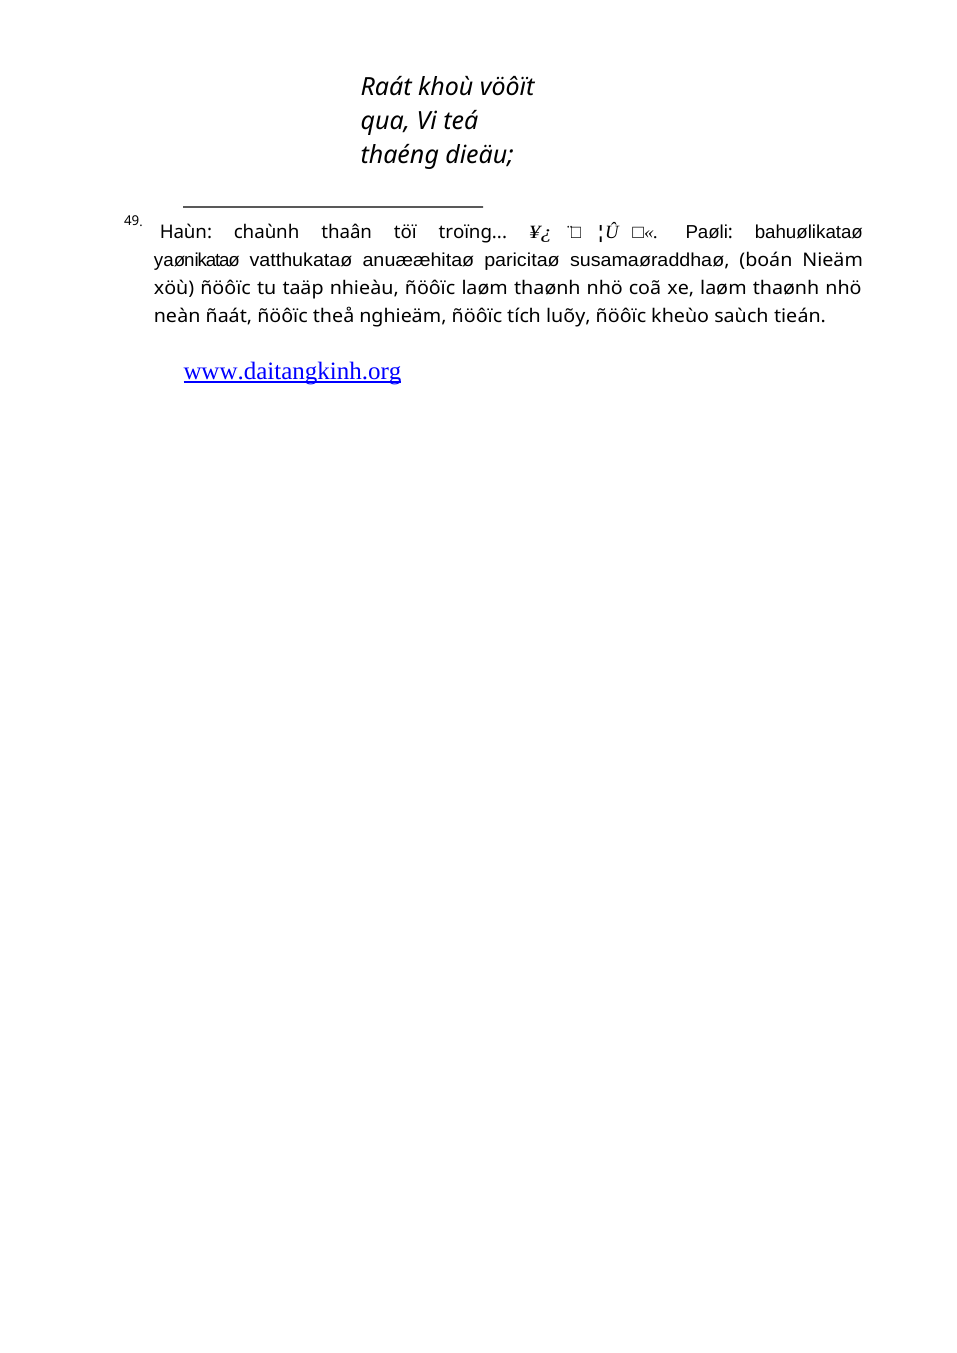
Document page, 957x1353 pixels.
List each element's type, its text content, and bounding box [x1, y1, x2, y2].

text 49. Haùn: chaùnh thaân töï troïng... ¥¿ ¨□ ¦Û □«. Paøli: bahuølikataø yaønikataø vatthukataø anuææhitaø paricitaø susamaøraddhaø, (boán Nieäm xöù) ñöôïc tu taäp nhieàu, ñöôïc laøm thaønh nhö coã xe, laøm thaønh nhö neàn ñaát, ñöôïc theå nghieäm, ñöôïc tích luõy, ñöôïc kheùo saùch tieán. [124, 211, 863, 328]
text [360, 69, 542, 171]
text www.daitangkinh.org [183, 356, 875, 385]
